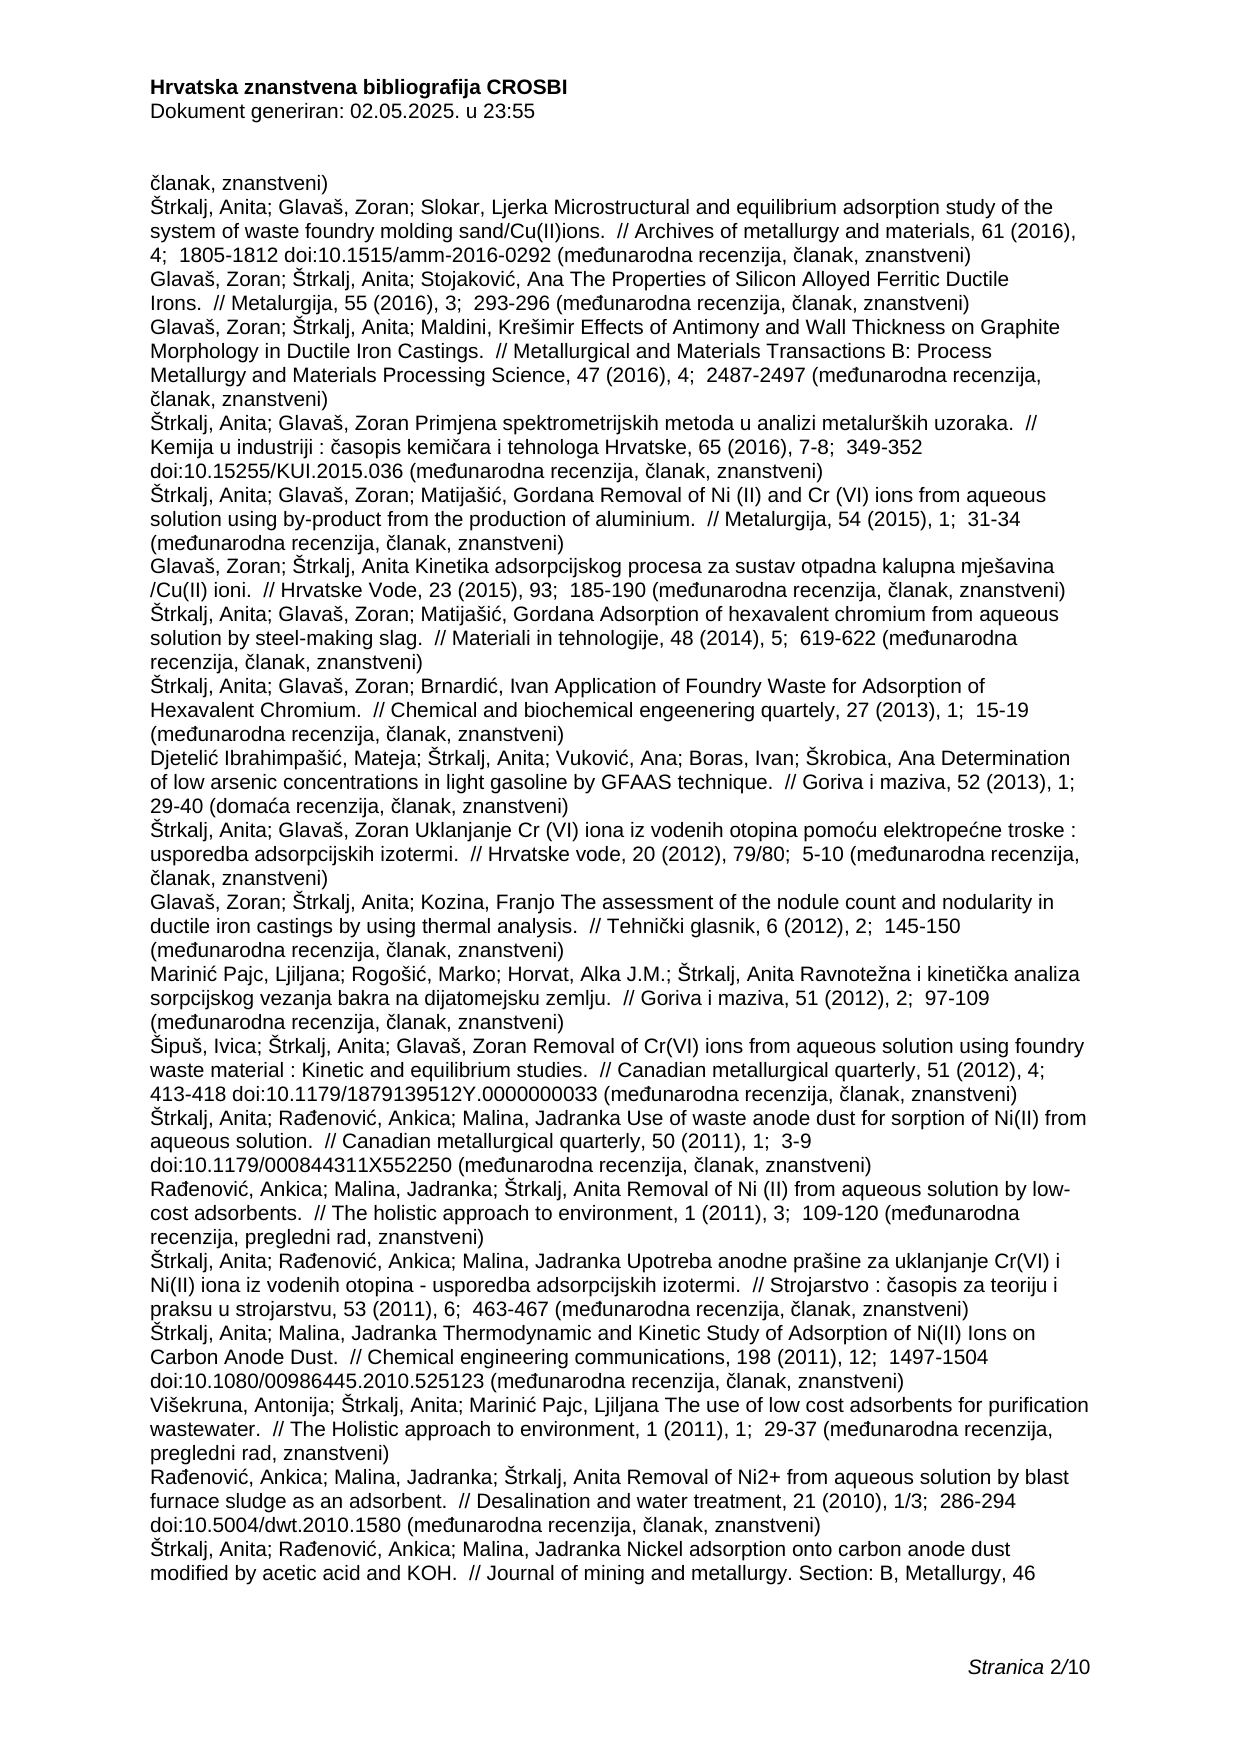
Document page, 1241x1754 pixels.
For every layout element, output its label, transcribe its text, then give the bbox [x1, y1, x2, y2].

text Djetelić Ibrahimpašić, Mateja; Štrkalj, Anita; Vuković, Ana; Boras, Ivan; Škrobica, Ana [150, 746, 1090, 818]
text Glavaš, Zoran; Štrkalj, Anita; Maldini, Krešimir [150, 315, 1090, 411]
text Marinić Pajc, Ljiljana; Rogošić, Marko; Horvat, Alka J.M.; Štrkalj, Anita [150, 962, 1090, 1033]
text Štrkalj, Anita; Malina, Jadranka [150, 1321, 1090, 1393]
text Štrkalj, Anita; Rađenović, Ankica; Malina, Jadranka [150, 1105, 1090, 1177]
text Šipuš, Ivica; Štrkalj, Anita; Glavaš, Zoran [150, 1033, 1090, 1105]
text Glavaš, Zoran; Štrkalj, Anita; Kozina, Franjo [150, 890, 1090, 962]
text Rađenović, Ankica; Malina, Jadranka; Štrkalj, Anita [150, 1177, 1090, 1249]
text Štrkalj, Anita; Glavaš, Zoran; Brnardić, Ivan [150, 674, 1090, 746]
text Štrkalj, Anita; Glavaš, Zoran; Matijašić, Gordana [150, 602, 1090, 674]
text Glavaš, Zoran; Štrkalj, Anita; Stojaković, Ana [150, 267, 1090, 315]
text Štrkalj, Anita; Glavaš, Zoran; Matijašić, Gordana [150, 482, 1090, 554]
text Štrkalj, Anita; Glavaš, Zoran [150, 411, 1090, 482]
text Štrkalj, Anita; Rađenović, Ankica; Malina, Jadranka [150, 1249, 1090, 1321]
text Višekruna, Antonija; Štrkalj, Anita; Marinić Pajc, Ljiljana [150, 1393, 1090, 1465]
text Štrkalj, Anita; Glavaš, Zoran; Slokar, Ljerka [150, 195, 1090, 267]
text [150, 171, 1090, 195]
text Rađenović, Ankica; Malina, Jadranka; Štrkalj, Anita [150, 1465, 1090, 1537]
text Glavaš, Zoran; Štrkalj, Anita [150, 554, 1090, 602]
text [150, 1537, 1090, 1584]
text Štrkalj, Anita; Glavaš, Zoran [150, 818, 1090, 890]
